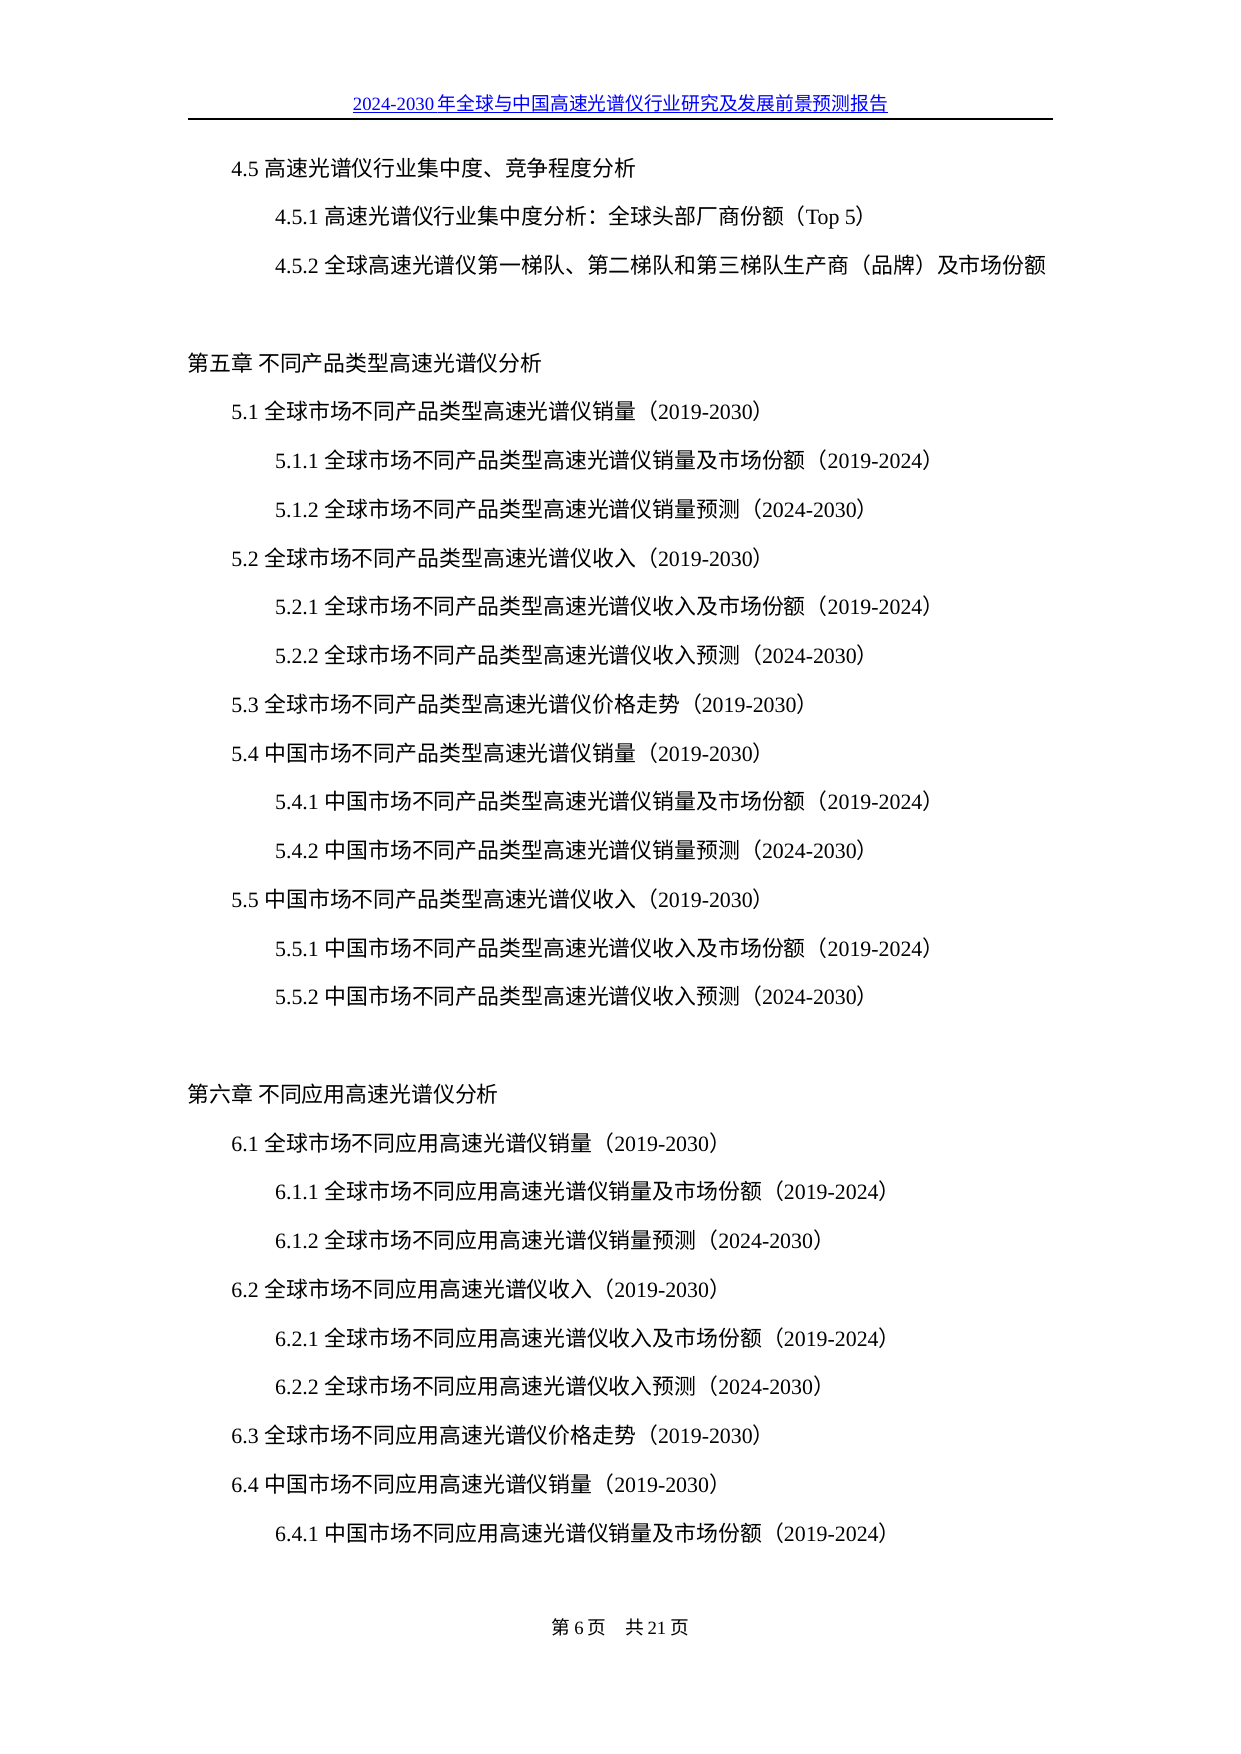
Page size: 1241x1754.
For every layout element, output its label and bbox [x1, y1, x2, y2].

text [187, 150, 1053, 1548]
